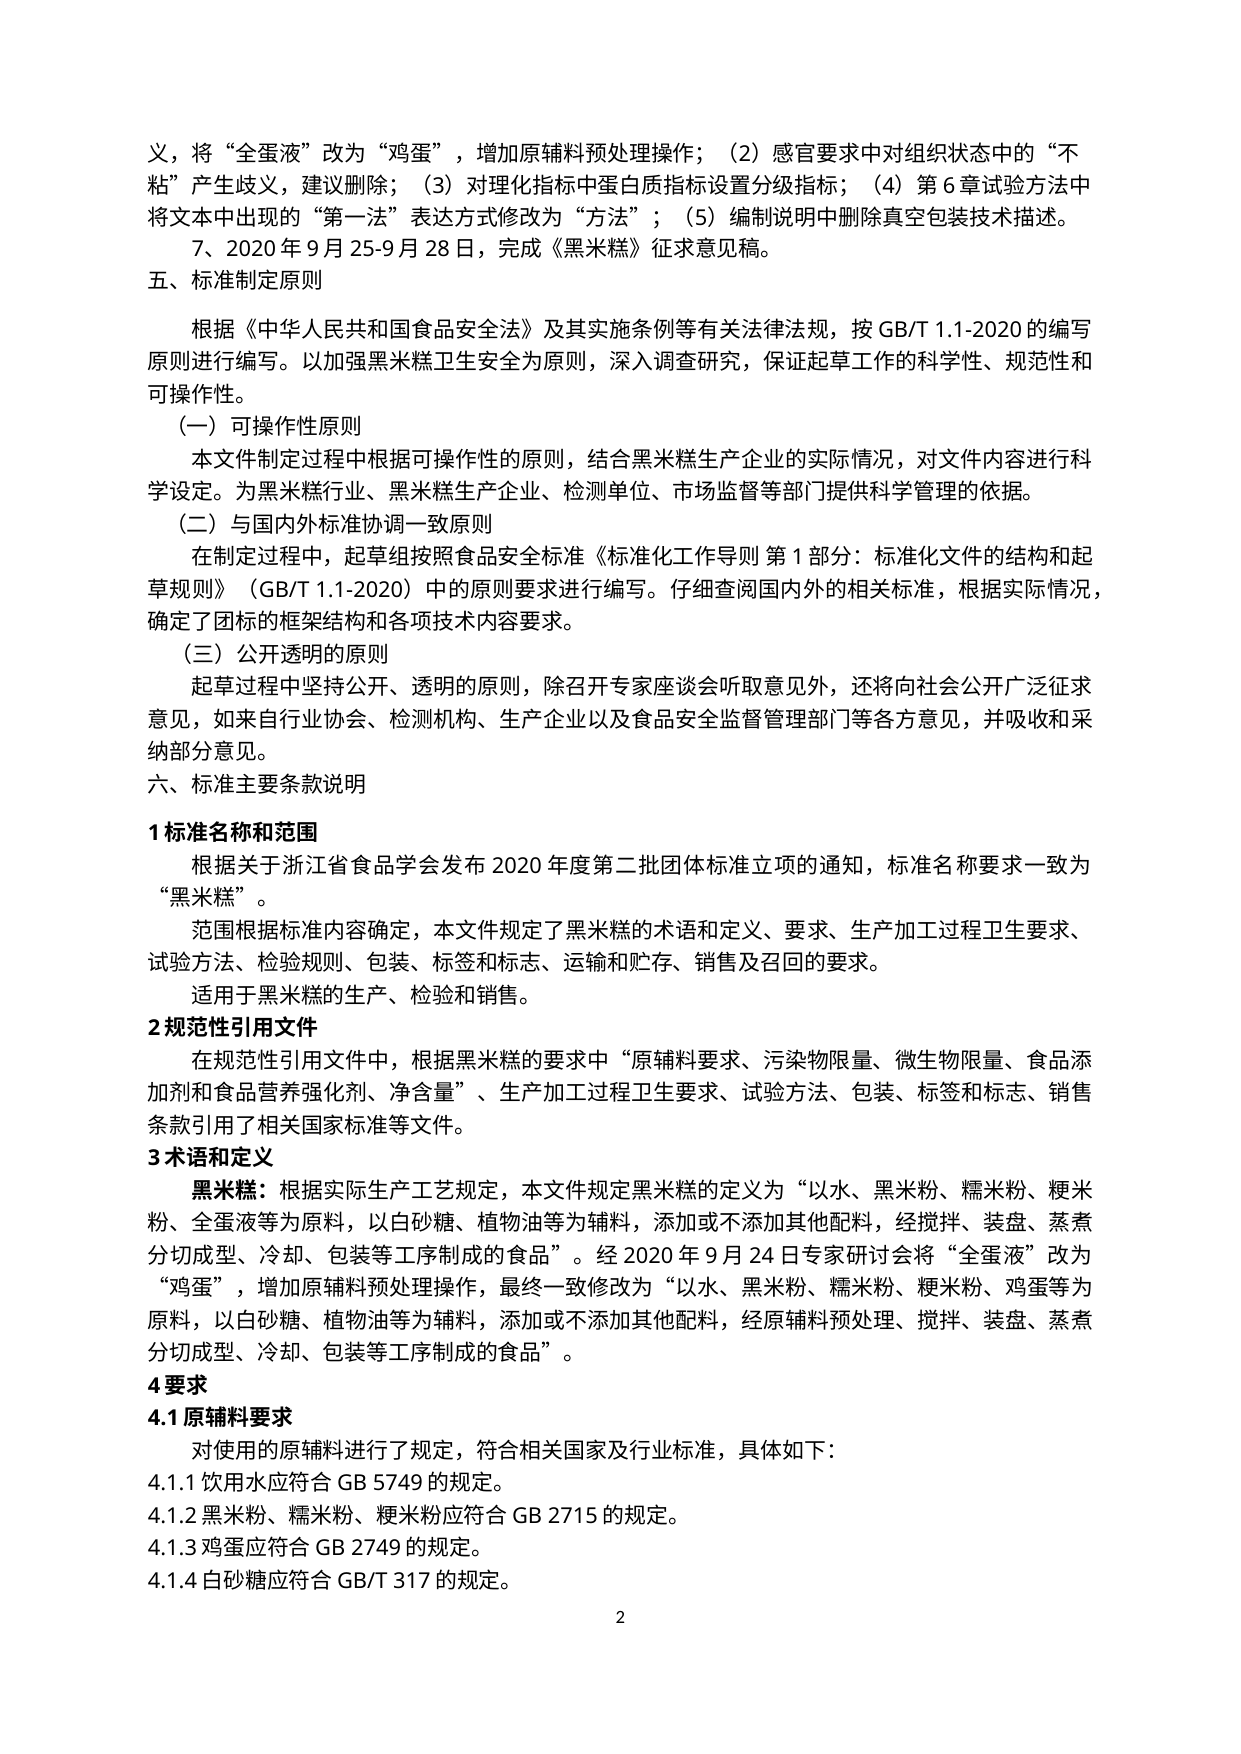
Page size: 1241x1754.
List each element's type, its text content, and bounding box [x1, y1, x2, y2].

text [148, 136, 1093, 231]
text 适用于黑米糕的生产、检验和销售。 [148, 977, 1093, 1010]
text 范围根据标准内容确定，本文件规定了黑米糕的术语和定义、要求、生产加工过程卫生要求、试验方法、检验规则、包装、标签和标志、运输和贮存、销售及召回的要求。 [148, 912, 1093, 977]
list 4.1.2黑米粉、糯米粉、粳米粉应符合GB 2715的规定。 [148, 1497, 1093, 1530]
text （三）公开透明的原则 [148, 636, 1093, 669]
text 1标准名称和范围 [148, 815, 1093, 847]
text 在制定过程中，起草组按照食品安全标准《标准化工作导则 第1部分：标准化文件的结构和起草规则》（GB/T 1.1-2020）中的原则要求进行编写。仔细查阅国内外的相关标准，根据实际情况，确定了团标的框架结构和各项技术内容要求。 [148, 539, 1093, 636]
text 根据关于浙江省食品学会发布2020年度第二批团体标准立项的通知，标准名称要求一致为“黑米糕”。 [148, 847, 1093, 912]
text 在规范性引用文件中，根据黑米糕的要求中“原辅料要求、污染物限量、微生物限量、食品添加剂和食品营养强化剂、净含量”、生产加工过程卫生要求、试验方法、包装、标签和标志、销售条款引用了相关国家标准等文件。 [148, 1042, 1093, 1140]
list 4.1.4白砂糖应符合GB/T 317的规定。 [148, 1562, 1093, 1595]
text 黑米糕：根据实际生产工艺规定，本文件规定黑米糕的定义为“以水、黑米粉、糯米粉、粳米粉、全蛋液等为原料，以白砂糖、植物油等为辅料，添加或不添加其他配料，经搅拌、装盘、蒸煮、分切成型、冷却、包装等工序制成的食品”。经2020年9月24日专家研讨会将“全蛋液”改为“鸡蛋”，增加原辅料预处理操作，最终一致修改为“以水、黑米粉、糯米粉、粳米粉、鸡蛋等为原料，以白砂糖、植物油等为辅料，添加或不添加其他配料，经原辅料预处理、搅拌、装盘、蒸煮、分切成型、冷却、包装等工序制成的食品”。 [148, 1172, 1093, 1367]
text 起草过程中坚持公开、透明的原则，除召开专家座谈会听取意见外，还将向社会公开广泛征求意见，如来自行业协会、检测机构、生产企业以及食品安全监督管理部门等各方意见，并吸收和采纳部分意见。 [148, 669, 1093, 766]
text 六、标准主要条款说明 [148, 766, 1093, 799]
text 本文件制定过程中根据可操作性的原则，结合黑米糕生产企业的实际情况，对文件内容进行科学设定。为黑米糕行业、黑米糕生产企业、检测单位、市场监督等部门提供科学管理的依据。 [148, 441, 1093, 506]
text 根据《中华人民共和国食品安全法》及其实施条例等有关法律法规，按GB/T 1.1-2020的编写原则进行编写。以加强黑米糕卫生安全为原则，深入调查研究，保证起草工作的科学性、规范性和可操作性。 [148, 311, 1093, 409]
text 4要求 [148, 1367, 1093, 1400]
text （二）与国内外标准协调一致原则 [148, 506, 1093, 539]
text （一）可操作性原则 [148, 409, 1093, 441]
list 4.1.3鸡蛋应符合GB 2749的规定。 [148, 1530, 1093, 1562]
text 3术语和定义 [148, 1140, 1093, 1172]
text 7、2020年9月25-9月28日，完成《黑米糕》征求意见稿。 [148, 231, 1093, 263]
text 4.1.1饮用水应符合GB 5749的规定。 [148, 1465, 1093, 1497]
text 对使用的原辅料进行了规定，符合相关国家及行业标准，具体如下： [148, 1432, 1093, 1465]
text 五、标准制定原则 [148, 263, 1093, 296]
text 2规范性引用文件 [148, 1010, 1093, 1042]
text 4.1原辅料要求 [148, 1400, 1093, 1432]
